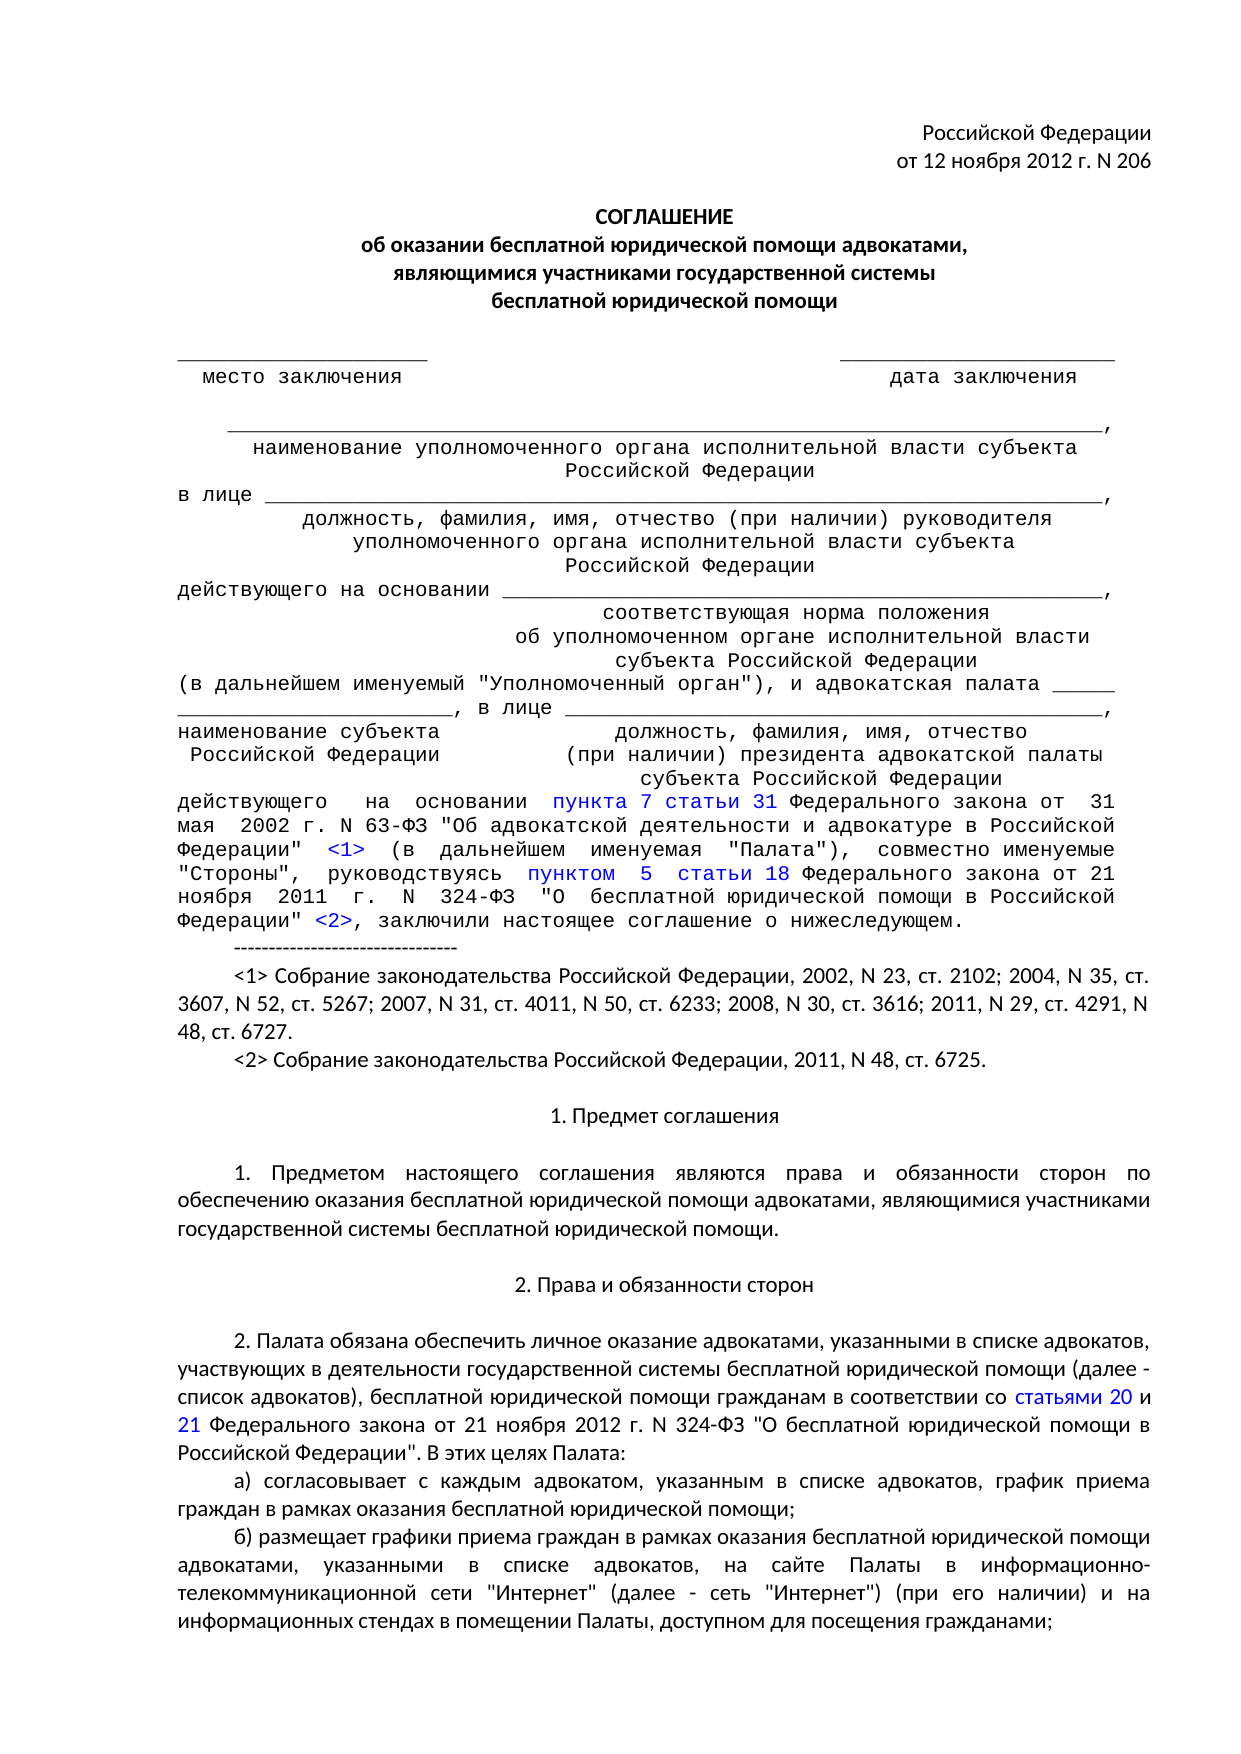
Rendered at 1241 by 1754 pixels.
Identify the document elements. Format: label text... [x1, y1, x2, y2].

text <2> Собрание законодательства Российской Федерации, 2011, N 48, ст. 6725. [177, 1046, 1152, 1073]
text Российской Федерации [177, 461, 1152, 484]
text ____________________ ______________________ [177, 342, 1152, 366]
text Российской Федерации (при наличии) президента адвокатской палаты [177, 744, 1152, 768]
text наименование субъекта должность, фамилия, имя, отчество [177, 721, 1152, 744]
text ______________________, в лице ___________________________________________, [177, 697, 1152, 721]
text действующего на основании ________________________________________________, [177, 579, 1152, 602]
text ______________________________________________________________________, [177, 413, 1152, 437]
text (в дальнейшем именуемый "Уполномоченный орган"), и адвокатская палата _____ [177, 673, 1152, 697]
text 1. Предмет соглашения [177, 1102, 1152, 1129]
text соответствующая норма положения [177, 602, 1152, 626]
text б) размещает графики приема граждан в рамках оказания бесплатной юридической помощи адвокатами, указанными в списке адвокатов, на сайте Палаты в информационно-телекоммуникационной сети "Интернет" (далее - сеть "Интернет") (при его наличии) и на информационных стендах в помещении Палаты, доступном для посещения гражданами; [177, 1522, 1152, 1634]
text от 12 ноября 2012 г. N 206 [177, 146, 1152, 174]
text в лице ___________________________________________________________________, [177, 484, 1152, 508]
title об оказании бесплатной юридической помощи адвокатами, [177, 230, 1152, 258]
text действующего на основании пункта 7 статьи 31 Федерального закона от 31 [177, 792, 1152, 815]
title СОГЛАШЕНИЕ [177, 202, 1152, 230]
text <1> Собрание законодательства Российской Федерации, 2002, N 23, ст. 2102; 2004, N 35, ст. 3607, N 52, ст. 5267; 2007, N 31, ст. 4011, N 50, ст. 6233; 2008, N 30, ст. 3616; 2011, N 29, ст. 4291, N 48, ст. 6727. [177, 961, 1152, 1046]
title бесплатной юридической помощи [177, 286, 1152, 314]
text Федерации" <2>, заключили настоящее соглашение о нижеследующем. [177, 910, 1152, 933]
text субъекта Российской Федерации [177, 768, 1152, 792]
text 1. Предметом настоящего соглашения являются права и обязанности сторон по обеспечению оказания бесплатной юридической помощи адвокатами, являющимися участниками государственной системы бесплатной юридической помощи. [177, 1158, 1152, 1242]
text Федерации" <1> (в дальнейшем именуемая "Палата"), совместно именуемые [177, 839, 1152, 862]
text об уполномоченном органе исполнительной власти [177, 626, 1152, 650]
text место заключения дата заключения [177, 366, 1152, 389]
text наименование уполномоченного органа исполнительной власти субъекта [177, 437, 1152, 461]
text должность, фамилия, имя, отчество (при наличии) руководителя [177, 508, 1152, 531]
text мая 2002 г. N 63-ФЗ "Об адвокатской деятельности и адвокатуре в Российской [177, 815, 1152, 839]
text Российской Федерации [177, 555, 1152, 579]
text ноября 2011 г. N 324-ФЗ "О бесплатной юридической помощи в Российской [177, 886, 1152, 910]
text а) согласовывает с каждым адвокатом, указанным в списке адвокатов, график приема граждан в рамках оказания бесплатной юридической помощи; [177, 1466, 1152, 1522]
text уполномоченного органа исполнительной власти субъекта [177, 531, 1152, 555]
text Российской Федерации [177, 118, 1152, 146]
text 2. Палата обязана обеспечить личное оказание адвокатами, указанными в списке адвокатов, участвующих в деятельности государственной системы бесплатной юридической помощи (далее - список адвокатов), бесплатной юридической помощи гражданам в соответствии со статьями 20 и 21 Федерального закона от 21 ноября 2012 г. N 324-ФЗ "О бесплатной юридической помощи в Российской Федерации". В этих целях Палата: [177, 1326, 1152, 1466]
text 2. Права и обязанности сторон [177, 1270, 1152, 1298]
text -------------------------------- [177, 933, 1152, 961]
text субъекта Российской Федерации [177, 650, 1152, 673]
title являющимися участниками государственной системы [177, 258, 1152, 286]
text "Стороны", руководствуясь пунктом 5 статьи 18 Федерального закона от 21 [177, 862, 1152, 886]
